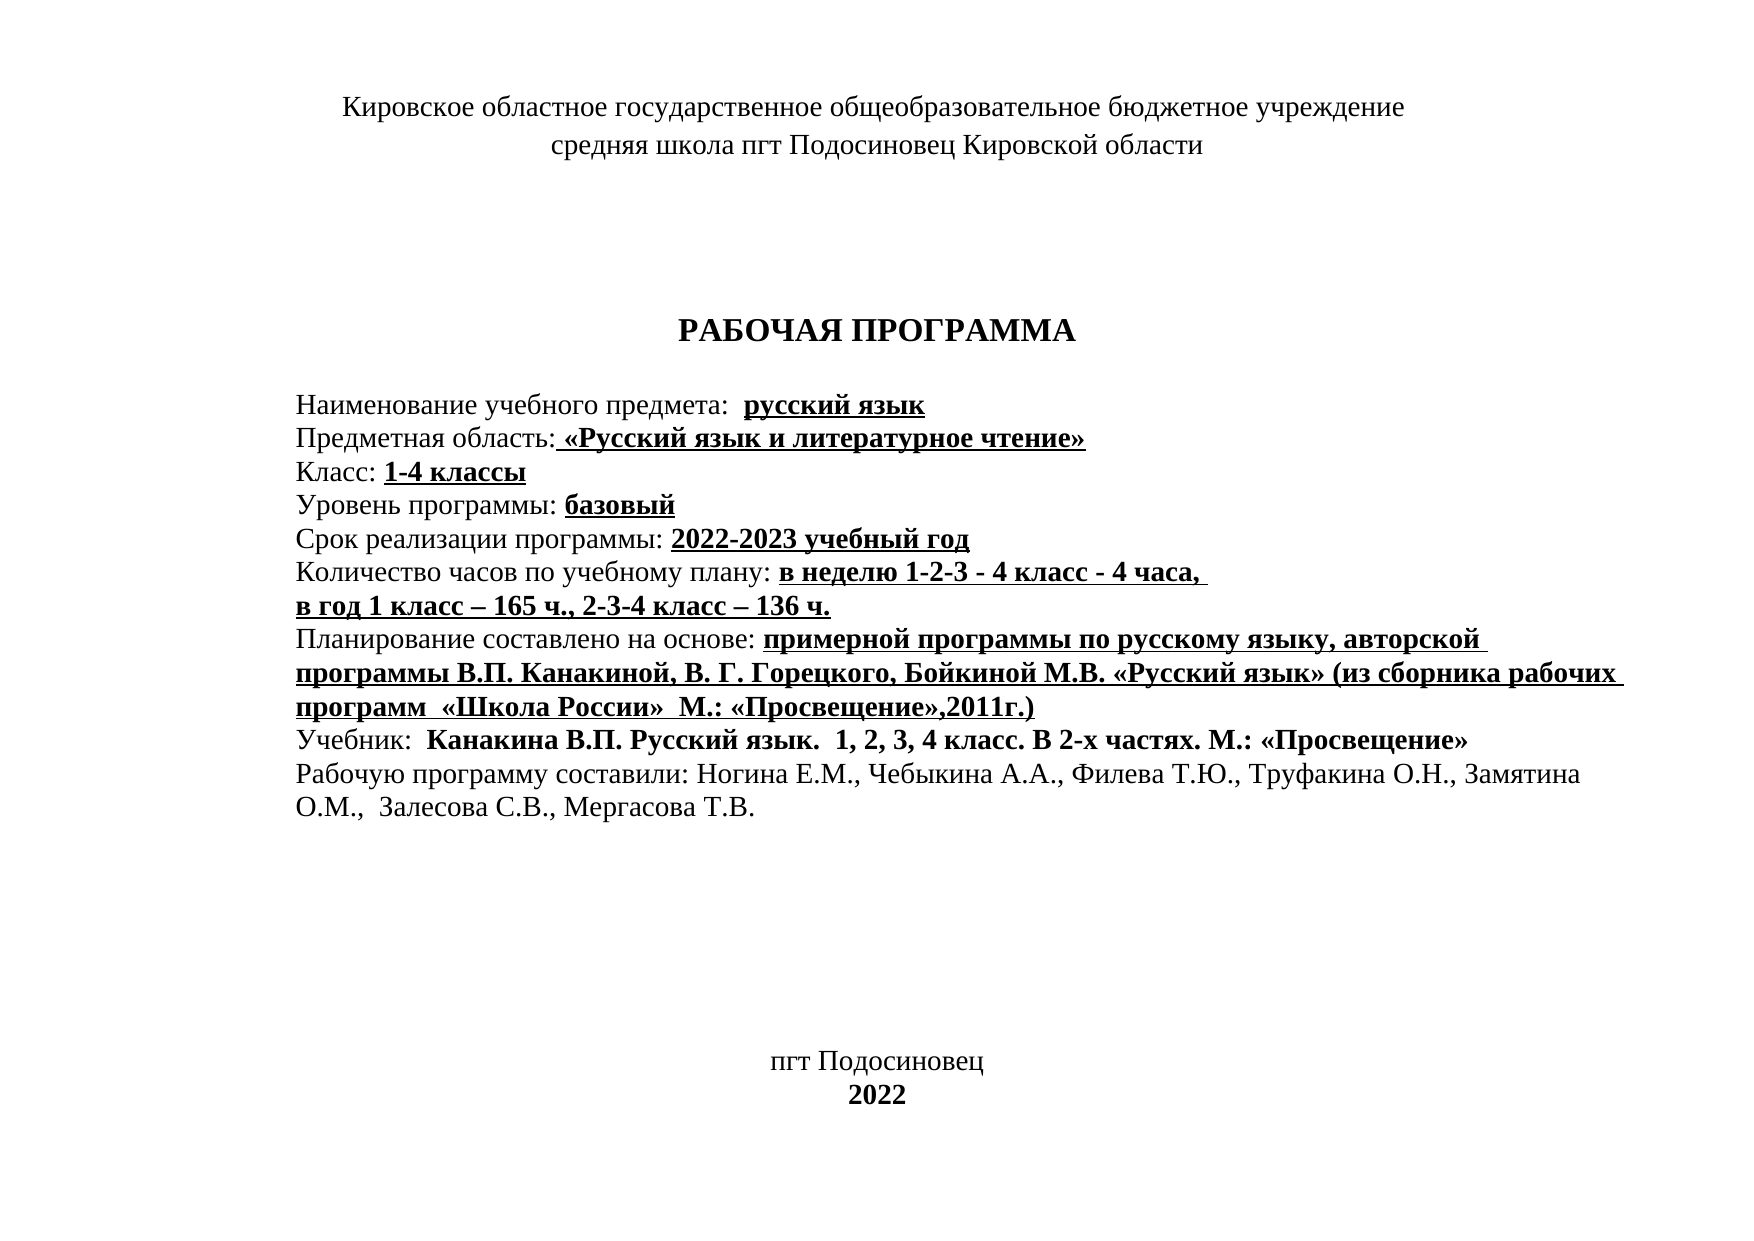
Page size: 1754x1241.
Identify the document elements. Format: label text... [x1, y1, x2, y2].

text Срок реализации программы: 2022-2023 учебный год [295, 521, 1636, 554]
text Количество часов по учебному плану: в неделю 1-2-3 - 4 класс - 4 часа, [295, 554, 1636, 588]
text Класс: 1-4 классы [295, 454, 1636, 487]
text в год 1 класс – 165 ч., 2-3-4 класс – 136 ч. [295, 588, 1636, 622]
text Рабочую программу составили: Ногина Е.М., Чебыкина А.А., Филева Т.Ю., Труфакина О.Н., Замятина О.М., Залесова С.В., Мергасова Т.В. [295, 756, 1636, 823]
text Наименование учебного предмета: русский язык [295, 387, 1636, 420]
text Учебник: Канакина В.П. Русский язык. 1, 2, 3, 4 класс. В 2-х частях. М.: «Просвещение» [295, 722, 1636, 756]
text Планирование составлено на основе: примерной программы по русскому языку, авторской программы В.П. Канакиной, В. Г. Горецкого, Бойкиной М.В. «Русский язык» (из сборника рабочих программ «Школа России» М.: «Просвещение»,2011г.) [295, 622, 1636, 722]
text РАБОЧАЯ ПРОГРАММА [118, 310, 1636, 348]
text Уровень программы: базовый [295, 487, 1636, 521]
text Предметная область: «Русский язык и литературное чтение» [295, 420, 1636, 454]
text Кировское областное государственное общеобразовательное бюджетное учреждение средняя школа пгт Подосиновец Кировской области [118, 89, 1636, 161]
text пгт Подосиновец [118, 1043, 1636, 1077]
text 2022 [118, 1077, 1636, 1111]
